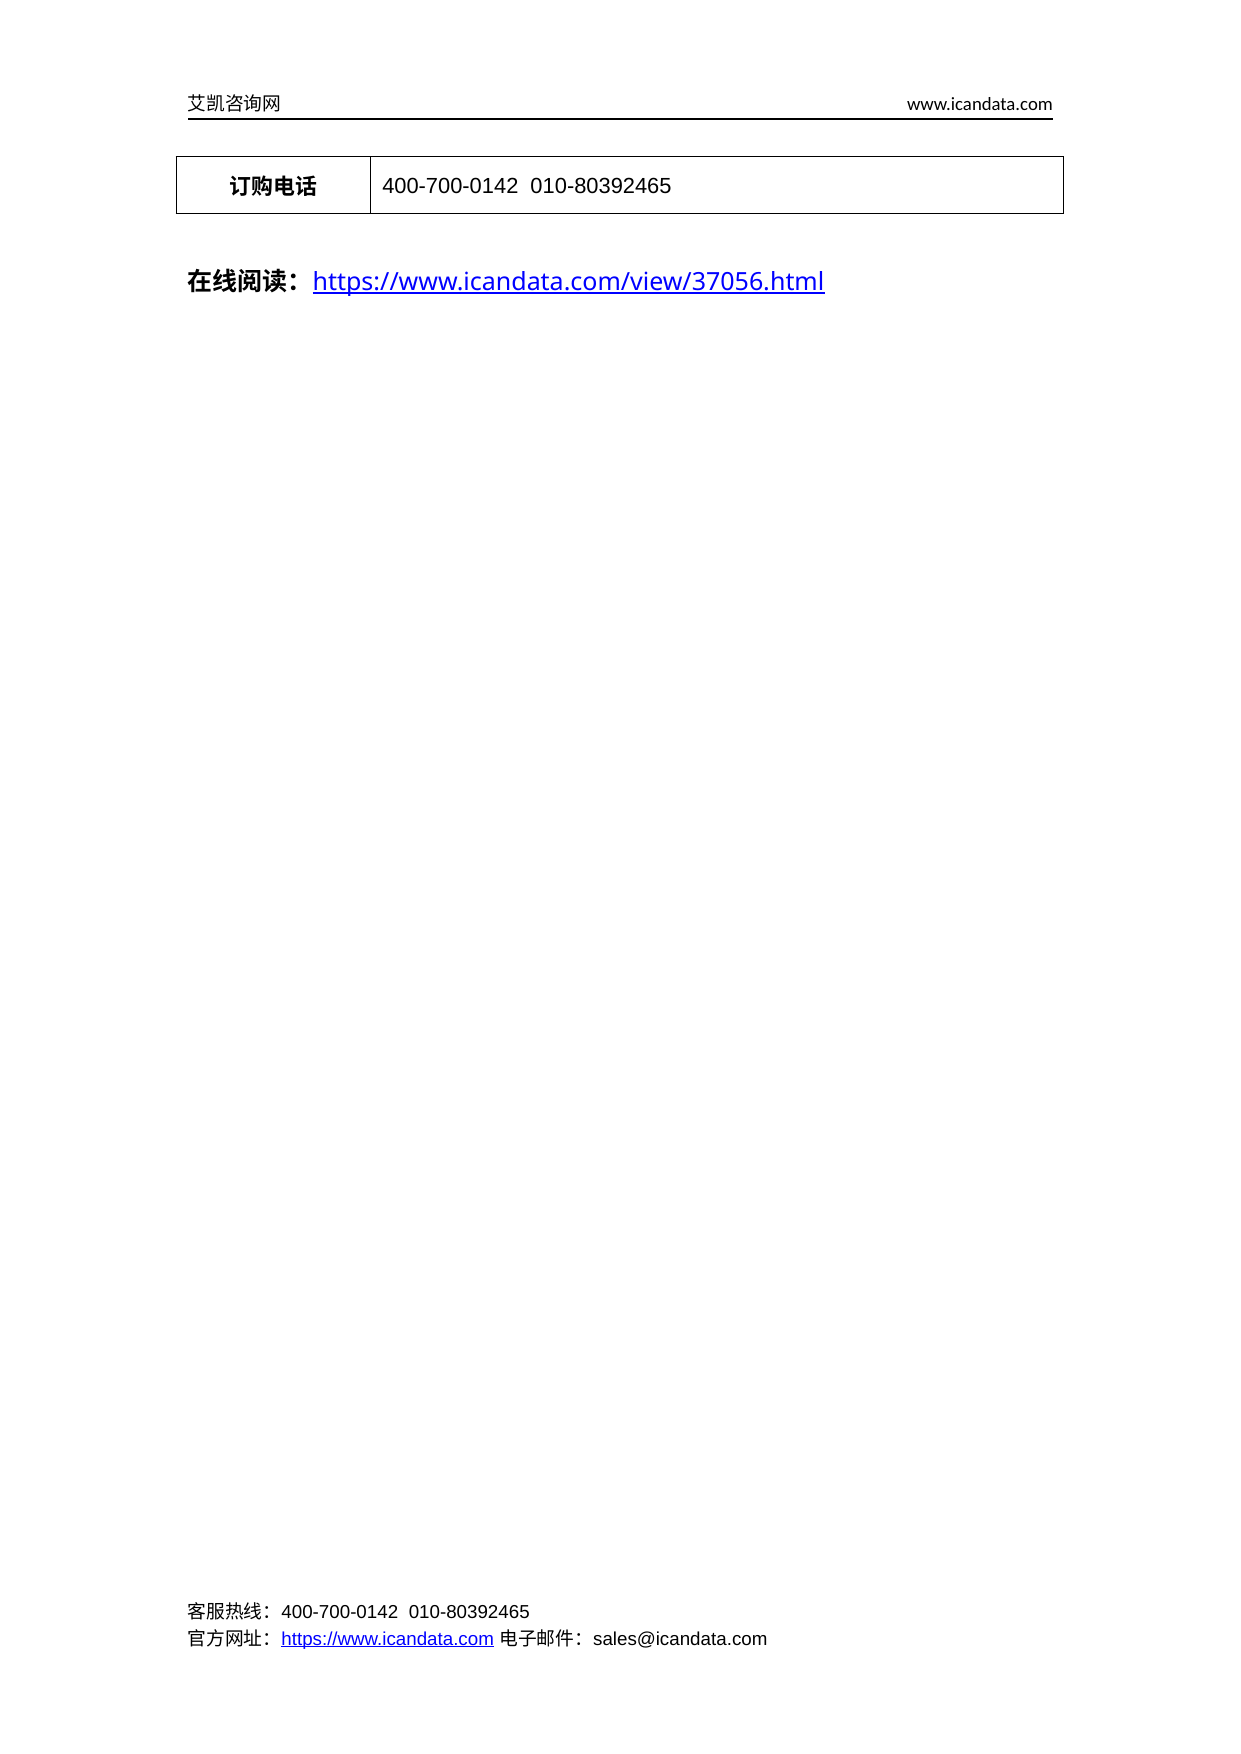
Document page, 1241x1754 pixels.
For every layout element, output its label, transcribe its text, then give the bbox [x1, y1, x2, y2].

text 在线阅读：https://www.icandata.com/view/37056.html [187, 247, 1053, 312]
table_cell 订购电话 [177, 157, 370, 213]
table_cell 400-700-0142 010-80392465 [371, 157, 1063, 213]
